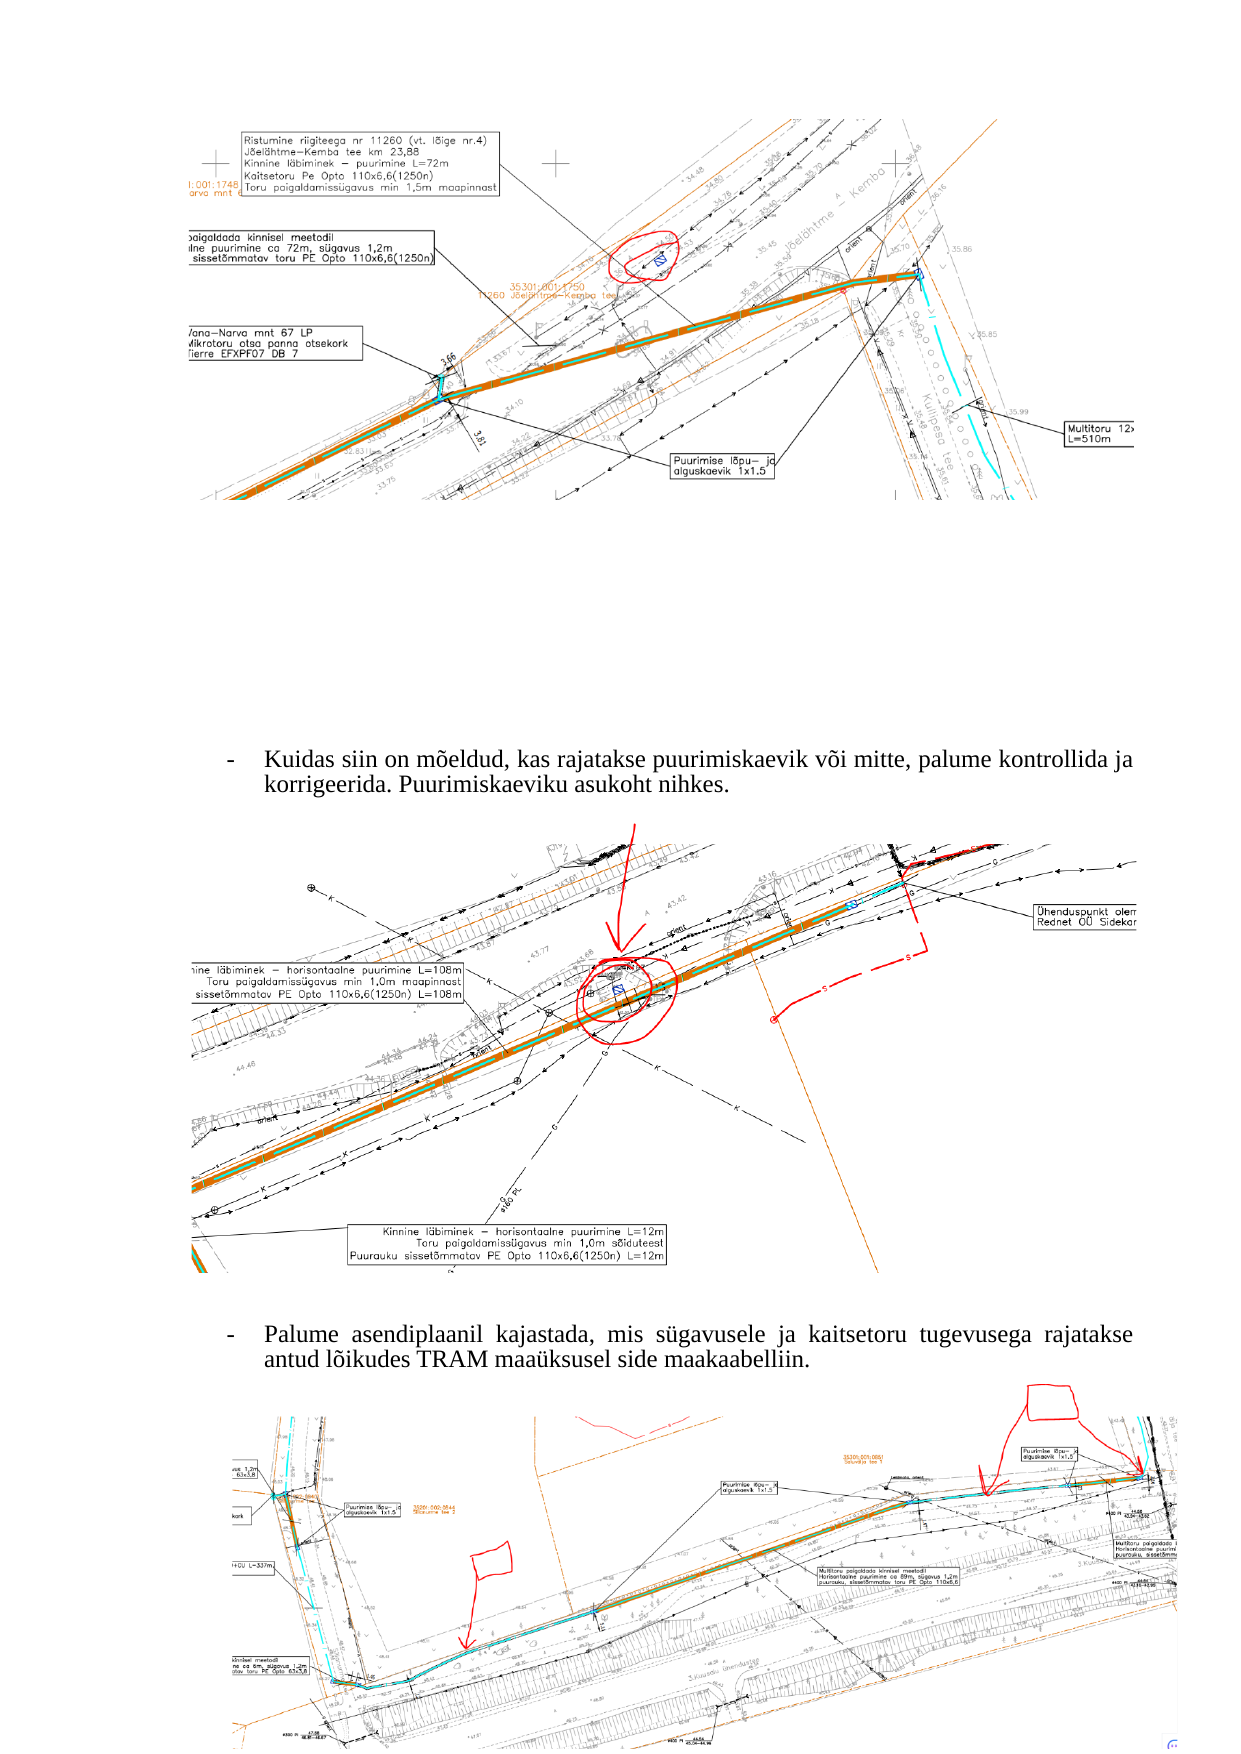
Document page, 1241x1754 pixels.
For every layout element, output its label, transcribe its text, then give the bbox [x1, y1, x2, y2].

picture [232, 1384, 1178, 1749]
picture [188, 119, 1134, 500]
list Palume asendiplaanil kajastada, mis sügavusele ja kaitsetoru tugevusega rajatakse antud lõikudes TRAM maaüksusel side maakaabelliin. [226, 1322, 1134, 1372]
list Kuidas siin on mõeldud, kas rajatakse puurimiskaevik või mitte, palume kontrollida ja korrigeerida. Puurimiskaeviku asukoht nihkes. [226, 747, 1134, 797]
picture [191, 823, 1137, 1273]
